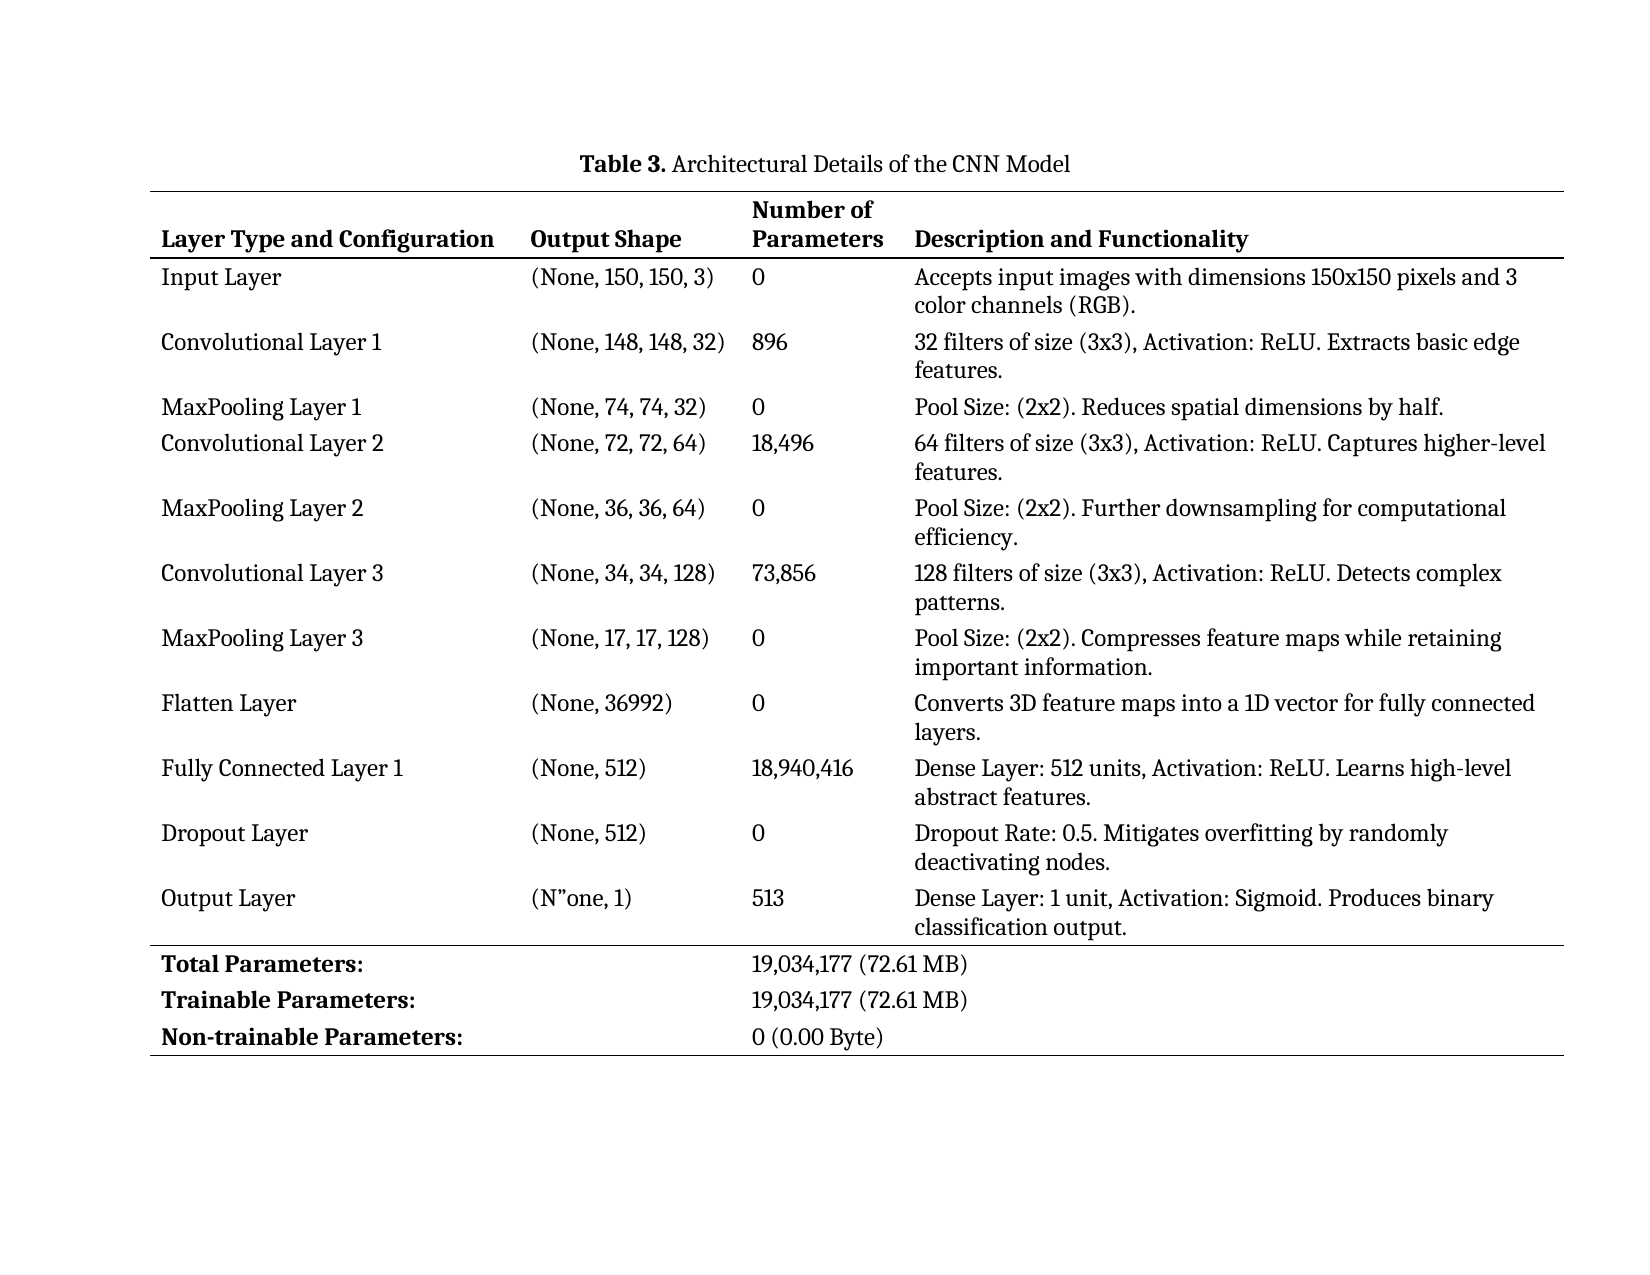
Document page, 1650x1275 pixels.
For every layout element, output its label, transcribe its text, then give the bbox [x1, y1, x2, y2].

table_cell (None, 17, 17, 128) [519, 620, 741, 685]
table_cell Non-trainable Parameters: [150, 1019, 741, 1055]
table_cell 0 [741, 389, 903, 425]
table_cell Dense Layer: 512 units, Activation: ReLU. Learns high-level abstract features. [903, 750, 1564, 815]
table_cell Convolutional Layer 2 [150, 425, 519, 490]
table_cell Convolutional Layer 1 [150, 324, 519, 389]
table_cell Dropout Layer [150, 815, 519, 880]
table_cell 0 [741, 815, 903, 880]
table_cell (None, 148, 148, 32) [519, 324, 741, 389]
table_cell Converts 3D feature maps into a 1D vector for fully connected layers. [903, 685, 1564, 750]
table_header Output Shape [519, 192, 741, 257]
table_cell Convolutional Layer 3 [150, 555, 519, 620]
table_cell 32 filters of size (3x3), Activation: ReLU. Extracts basic edge features. [903, 324, 1564, 389]
table_header Description and Functionality [903, 192, 1564, 257]
table_cell Output Layer [150, 880, 519, 945]
table_cell Pool Size: (2x2). Reduces spatial dimensions by half. [903, 389, 1564, 425]
table_cell (N”one, 1) [519, 880, 741, 945]
table_cell 0 [741, 490, 903, 555]
table_cell Total Parameters: [150, 946, 741, 982]
table_cell Pool Size: (2x2). Compresses feature maps while retaining important information. [903, 620, 1564, 685]
text Table 3. Architectural Details of the CNN Model [150, 150, 1500, 179]
table_cell 73,856 [741, 555, 903, 620]
table_header Layer Type and Configuration [150, 192, 519, 257]
table_cell Accepts input images with dimensions 150x150 pixels and 3 color channels (RGB). [903, 259, 1564, 324]
table_cell (None, 34, 34, 128) [519, 555, 741, 620]
table_cell 19,034,177 (72.61 MB) [741, 946, 1564, 982]
table_cell 0 [741, 620, 903, 685]
table_cell Trainable Parameters: [150, 983, 741, 1019]
table_cell (None, 74, 74, 32) [519, 389, 741, 425]
table_cell (None, 36992) [519, 685, 741, 750]
table_cell MaxPooling Layer 1 [150, 389, 519, 425]
table_cell 0 (0.00 Byte) [741, 1019, 1564, 1055]
table_cell MaxPooling Layer 3 [150, 620, 519, 685]
table_cell 19,034,177 (72.61 MB) [741, 983, 1564, 1019]
table_cell 0 [741, 685, 903, 750]
table_cell 64 filters of size (3x3), Activation: ReLU. Captures higher-level features. [903, 425, 1564, 490]
table_cell (None, 36, 36, 64) [519, 490, 741, 555]
table_cell MaxPooling Layer 2 [150, 490, 519, 555]
table_cell (None, 72, 72, 64) [519, 425, 741, 490]
table_cell 0 [741, 259, 903, 324]
table_cell 18,496 [741, 425, 903, 490]
table_cell Dropout Rate: 0.5. Mitigates overfitting by randomly deactivating nodes. [903, 815, 1564, 880]
table_header Number of Parameters [741, 192, 903, 257]
table_cell 513 [741, 880, 903, 945]
table_cell Fully Connected Layer 1 [150, 750, 519, 815]
table_cell 128 filters of size (3x3), Activation: ReLU. Detects complex patterns. [903, 555, 1564, 620]
table_cell (None, 150, 150, 3) [519, 259, 741, 324]
table_cell (None, 512) [519, 750, 741, 815]
table_cell 896 [741, 324, 903, 389]
table_cell (None, 512) [519, 815, 741, 880]
table_cell Dense Layer: 1 unit, Activation: Sigmoid. Produces binary classification output. [903, 880, 1564, 945]
table_cell Flatten Layer [150, 685, 519, 750]
table_cell 18,940,416 [741, 750, 903, 815]
table_cell Pool Size: (2x2). Further downsampling for computational efficiency. [903, 490, 1564, 555]
table_cell Input Layer [150, 259, 519, 324]
